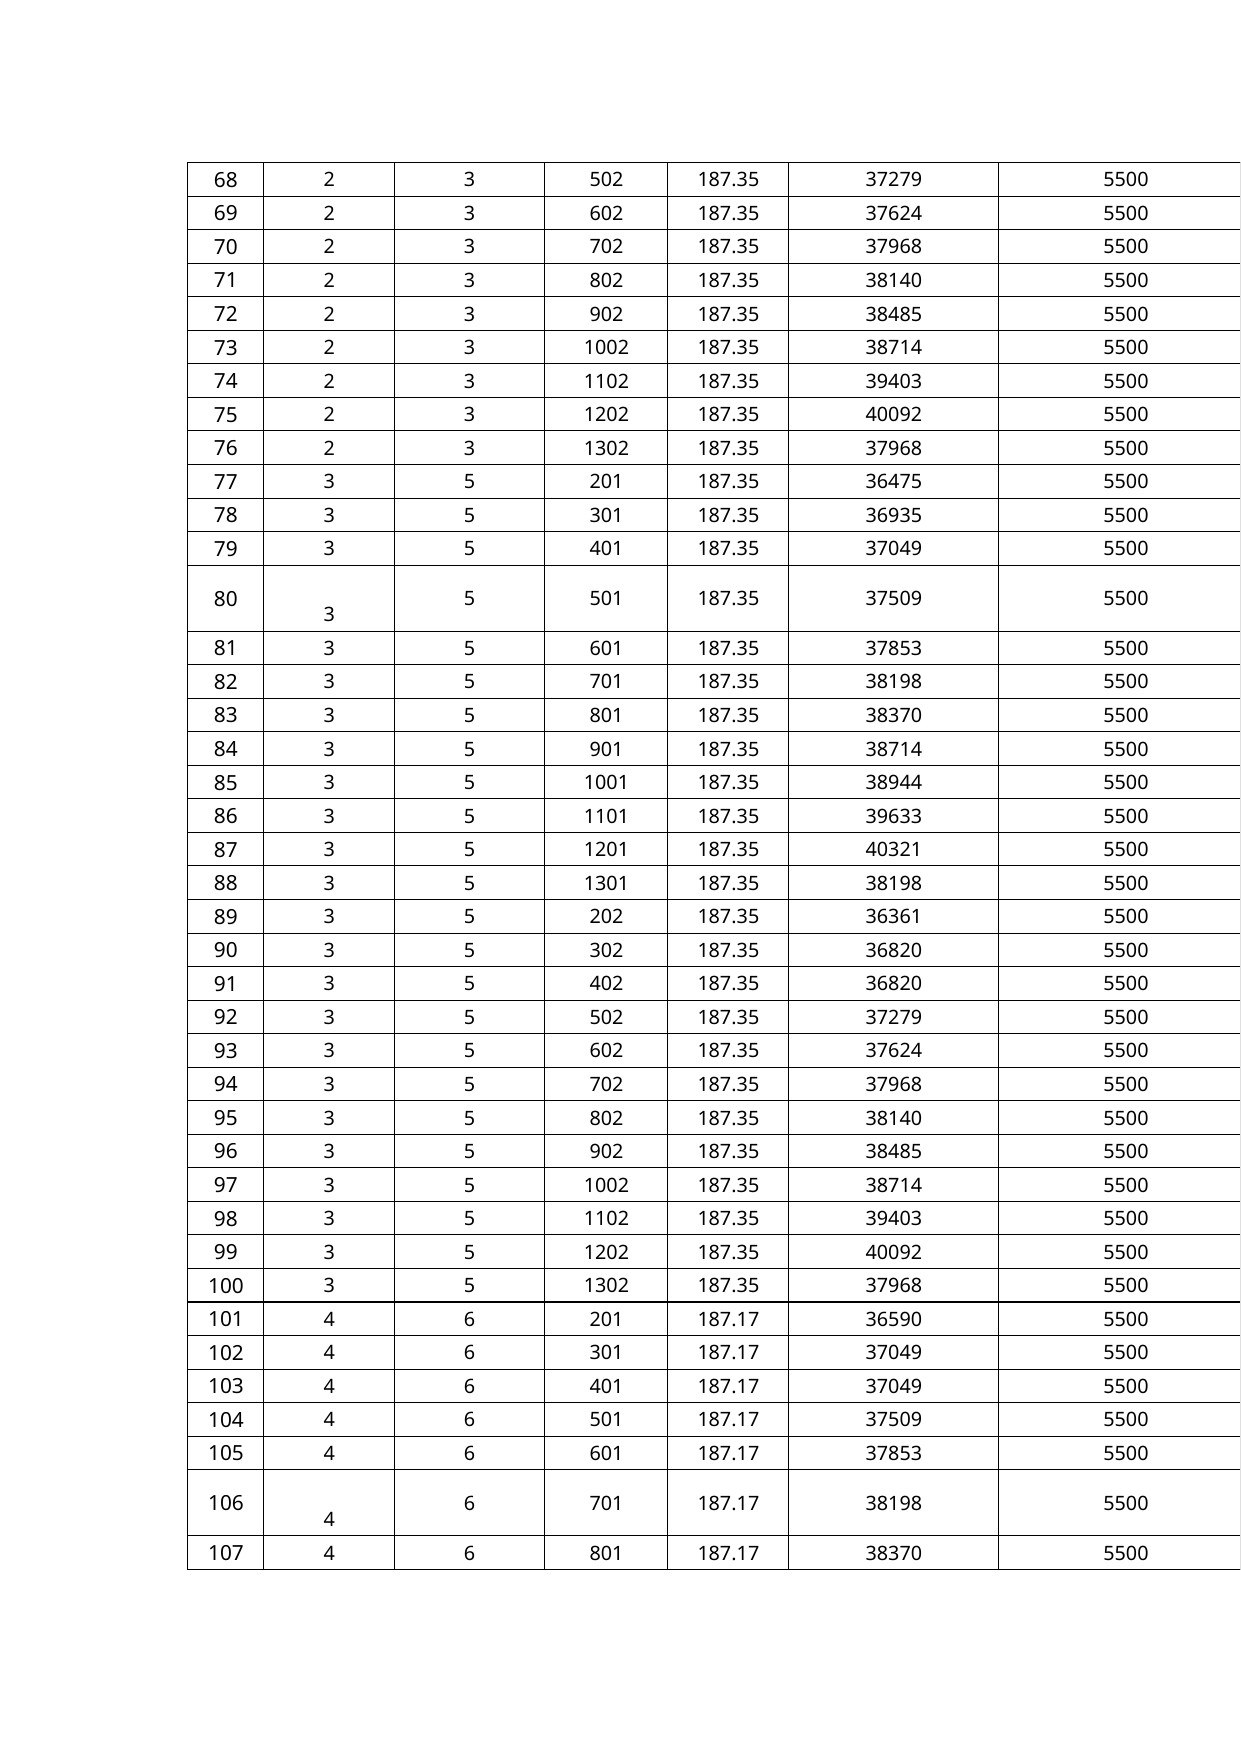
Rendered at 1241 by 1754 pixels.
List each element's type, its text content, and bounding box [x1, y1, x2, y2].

table_cell 89 [188, 900, 263, 932]
table_cell 1001 [545, 766, 667, 798]
table_cell 187.35 [668, 1168, 788, 1201]
table_cell 99 [188, 1235, 263, 1268]
table_cell 3 [264, 499, 394, 531]
table_cell 3 [264, 1034, 394, 1067]
table_cell 76 [188, 431, 263, 464]
table_cell 1302 [545, 1269, 667, 1301]
table_cell 6 [395, 1403, 544, 1436]
table_cell 187.35 [668, 465, 788, 497]
table_cell 81 [188, 632, 263, 664]
table_cell 3 [395, 398, 544, 430]
table_cell 5 [395, 1135, 544, 1167]
table_cell 187.35 [668, 1034, 788, 1067]
table_cell 3 [395, 230, 544, 263]
table_cell 79 [188, 532, 263, 564]
table_cell 38198 [789, 866, 998, 899]
table_cell 69 [188, 197, 263, 229]
table_cell 3 [264, 1101, 394, 1134]
table_cell 1101 [545, 799, 667, 832]
table_cell 106 [188, 1470, 263, 1535]
table_cell 5 [395, 1168, 544, 1201]
table_cell 701 [545, 665, 667, 698]
table_cell 38714 [789, 732, 998, 765]
table_cell 5500 [999, 1403, 1240, 1436]
table_cell 902 [545, 297, 667, 330]
table_cell 187.35 [668, 699, 788, 731]
table_cell 5500 [999, 1135, 1240, 1167]
table_cell 91 [188, 967, 263, 999]
table_cell 4 [264, 1470, 394, 1535]
table_cell 95 [188, 1101, 263, 1134]
table_cell 96 [188, 1135, 263, 1167]
table_cell 37968 [789, 431, 998, 464]
table_cell 36475 [789, 465, 998, 497]
table_cell 5500 [999, 1303, 1240, 1335]
table_cell 5500 [999, 398, 1240, 430]
table_cell 1301 [545, 866, 667, 899]
table_cell 5500 [999, 632, 1240, 664]
table_cell 187.35 [668, 566, 788, 631]
table_cell 2 [264, 230, 394, 263]
table_cell 602 [545, 1034, 667, 1067]
table_cell 4 [264, 1536, 394, 1569]
table_cell 5500 [999, 699, 1240, 731]
table_cell 187.35 [668, 934, 788, 966]
table_cell 5 [395, 732, 544, 765]
table_cell 5 [395, 1235, 544, 1268]
table_cell 38485 [789, 297, 998, 330]
table_cell 187.35 [668, 1101, 788, 1134]
table_cell 187.35 [668, 1068, 788, 1100]
table_cell 2 [264, 297, 394, 330]
table_cell 37509 [789, 566, 998, 631]
table_cell 301 [545, 499, 667, 531]
table_cell 187.35 [668, 499, 788, 531]
table_cell 103 [188, 1370, 263, 1402]
table_cell 5500 [999, 799, 1240, 832]
table_cell 40092 [789, 398, 998, 430]
table_cell 902 [545, 1135, 667, 1167]
table_cell 3 [264, 1269, 394, 1301]
table_cell 6 [395, 1370, 544, 1402]
table_cell 5 [395, 566, 544, 631]
table_cell 702 [545, 1068, 667, 1100]
table_cell 401 [545, 532, 667, 564]
table_cell 5 [395, 934, 544, 966]
table_cell 3 [264, 532, 394, 564]
table_cell 39403 [789, 364, 998, 397]
table_cell 5500 [999, 665, 1240, 698]
table_cell 187.17 [668, 1303, 788, 1335]
table_cell 94 [188, 1068, 263, 1100]
table_cell 38714 [789, 1168, 998, 1201]
table_cell 3 [264, 1235, 394, 1268]
table_cell 5500 [999, 900, 1240, 932]
table_cell 1201 [545, 833, 667, 865]
table_cell 1202 [545, 398, 667, 430]
table_cell 4 [264, 1403, 394, 1436]
table_cell 38198 [789, 665, 998, 698]
table_cell 72 [188, 297, 263, 330]
table_cell 4 [264, 1437, 394, 1469]
table_cell 187.35 [668, 1269, 788, 1301]
table_cell 5500 [999, 197, 1240, 229]
table_cell 37968 [789, 1269, 998, 1301]
table_cell 38198 [789, 1470, 998, 1535]
table_cell 187.35 [668, 900, 788, 932]
table_cell 802 [545, 1101, 667, 1134]
table_cell 701 [545, 1470, 667, 1535]
table_cell 187.35 [668, 833, 788, 865]
table_cell 37624 [789, 197, 998, 229]
table_cell 2 [264, 398, 394, 430]
table_cell 5500 [999, 1336, 1240, 1368]
table_cell 5500 [999, 1470, 1240, 1535]
table_cell 3 [395, 331, 544, 363]
table_cell 36820 [789, 934, 998, 966]
table_cell 102 [188, 1336, 263, 1368]
table_cell 71 [188, 264, 263, 296]
table_cell 2 [264, 264, 394, 296]
table_cell 187.17 [668, 1437, 788, 1469]
table_cell 5500 [999, 297, 1240, 330]
table_cell 38140 [789, 1101, 998, 1134]
table_cell 37049 [789, 532, 998, 564]
table_cell 36820 [789, 967, 998, 999]
table_cell 105 [188, 1437, 263, 1469]
table_cell 5500 [999, 364, 1240, 397]
table_cell 5 [395, 465, 544, 497]
table_cell 3 [264, 1135, 394, 1167]
table_cell 37853 [789, 1437, 998, 1469]
table_cell 187.17 [668, 1336, 788, 1368]
table_cell 401 [545, 1370, 667, 1402]
table_cell 5 [395, 900, 544, 932]
table_cell 5500 [999, 566, 1240, 631]
table_cell 5500 [999, 465, 1240, 497]
table_cell 1302 [545, 431, 667, 464]
table_cell 1202 [545, 1235, 667, 1268]
table_cell 901 [545, 732, 667, 765]
table_cell 5500 [999, 331, 1240, 363]
table_cell 187.17 [668, 1470, 788, 1535]
table_cell 3 [264, 699, 394, 731]
table_cell 73 [188, 331, 263, 363]
table_cell 202 [545, 900, 667, 932]
table_cell 501 [545, 1403, 667, 1436]
table_cell 3 [395, 297, 544, 330]
table_cell 37968 [789, 1068, 998, 1100]
table_cell 801 [545, 699, 667, 731]
table_cell 80 [188, 566, 263, 631]
table_cell 1102 [545, 364, 667, 397]
table_cell 5500 [999, 934, 1240, 966]
table_cell 5500 [999, 431, 1240, 464]
table_cell 5500 [999, 163, 1240, 196]
table_cell 90 [188, 934, 263, 966]
table_cell 187.35 [668, 532, 788, 564]
table_cell 5500 [999, 1536, 1240, 1569]
table_cell 84 [188, 732, 263, 765]
table_cell 187.35 [668, 197, 788, 229]
table_cell 187.35 [668, 264, 788, 296]
table_cell 38370 [789, 699, 998, 731]
table_cell 3 [264, 665, 394, 698]
table_cell 4 [264, 1303, 394, 1335]
table_cell 3 [395, 264, 544, 296]
table_cell 3 [395, 163, 544, 196]
table_cell 2 [264, 431, 394, 464]
table_cell 187.17 [668, 1536, 788, 1569]
table_cell 38370 [789, 1536, 998, 1569]
table_cell 187.35 [668, 1202, 788, 1234]
table_cell 39403 [789, 1202, 998, 1234]
table_cell 5500 [999, 1101, 1240, 1134]
table_cell 37624 [789, 1034, 998, 1067]
table_cell 3 [264, 934, 394, 966]
table_cell 36935 [789, 499, 998, 531]
table_cell 5500 [999, 264, 1240, 296]
table_cell 1002 [545, 331, 667, 363]
table_cell 68 [188, 163, 263, 196]
table_cell 3 [264, 799, 394, 832]
table_cell 402 [545, 967, 667, 999]
table_cell 85 [188, 766, 263, 798]
table_cell 187.35 [668, 1001, 788, 1033]
table_cell 187.17 [668, 1370, 788, 1402]
table_cell 187.35 [668, 866, 788, 899]
table_cell 6 [395, 1470, 544, 1535]
table_cell 187.35 [668, 364, 788, 397]
table_cell 40092 [789, 1235, 998, 1268]
table_cell 201 [545, 1303, 667, 1335]
table_cell 37049 [789, 1336, 998, 1368]
table_cell 82 [188, 665, 263, 698]
table_cell 5 [395, 766, 544, 798]
table_cell 5500 [999, 967, 1240, 999]
table_cell 5500 [999, 1202, 1240, 1234]
table_cell 6 [395, 1437, 544, 1469]
table_cell 5 [395, 1101, 544, 1134]
table_cell 601 [545, 632, 667, 664]
table_cell 502 [545, 1001, 667, 1033]
table_cell 78 [188, 499, 263, 531]
table_cell 187.35 [668, 230, 788, 263]
table_cell 5500 [999, 1437, 1240, 1469]
table_cell 187.35 [668, 766, 788, 798]
table_cell 107 [188, 1536, 263, 1569]
table_cell 5500 [999, 866, 1240, 899]
table_cell 501 [545, 566, 667, 631]
table_cell 38485 [789, 1135, 998, 1167]
table_cell 187.35 [668, 163, 788, 196]
table_cell 88 [188, 866, 263, 899]
table_cell 40321 [789, 833, 998, 865]
table_cell 502 [545, 163, 667, 196]
table_cell 5 [395, 1202, 544, 1234]
table_cell 5500 [999, 1168, 1240, 1201]
table_cell 5 [395, 866, 544, 899]
table_cell 4 [264, 1370, 394, 1402]
table_cell 187.35 [668, 1135, 788, 1167]
table_cell 83 [188, 699, 263, 731]
table_cell 5500 [999, 230, 1240, 263]
table_cell 5500 [999, 1269, 1240, 1301]
table_cell 801 [545, 1536, 667, 1569]
table_cell 70 [188, 230, 263, 263]
table_cell 93 [188, 1034, 263, 1067]
table_cell 187.35 [668, 799, 788, 832]
table_cell 187.35 [668, 331, 788, 363]
table_cell 187.35 [668, 665, 788, 698]
table_cell 187.35 [668, 1235, 788, 1268]
table_cell 5 [395, 499, 544, 531]
table_cell 38714 [789, 331, 998, 363]
table_cell 3 [264, 833, 394, 865]
table_cell 302 [545, 934, 667, 966]
table_cell 2 [264, 197, 394, 229]
table_cell 5 [395, 1068, 544, 1100]
table_cell 104 [188, 1403, 263, 1436]
table_cell 5500 [999, 766, 1240, 798]
table_cell 77 [188, 465, 263, 497]
table_cell 187.35 [668, 398, 788, 430]
table_cell 3 [264, 1068, 394, 1100]
table_cell 75 [188, 398, 263, 430]
table_cell 5500 [999, 732, 1240, 765]
table_cell 37853 [789, 632, 998, 664]
table_cell 187.35 [668, 297, 788, 330]
table_cell 5500 [999, 532, 1240, 564]
table_cell 3 [264, 1168, 394, 1201]
table_cell 702 [545, 230, 667, 263]
table_cell 3 [264, 566, 394, 631]
table_cell 37049 [789, 1370, 998, 1402]
table_cell 5500 [999, 1001, 1240, 1033]
table_cell 5 [395, 799, 544, 832]
table_cell 36361 [789, 900, 998, 932]
table_cell 187.35 [668, 967, 788, 999]
table_cell 39633 [789, 799, 998, 832]
table_cell 3 [264, 1202, 394, 1234]
table_cell 5500 [999, 833, 1240, 865]
table_cell 2 [264, 163, 394, 196]
table_cell 37968 [789, 230, 998, 263]
table_cell 6 [395, 1536, 544, 1569]
table_cell 3 [264, 732, 394, 765]
table_cell 6 [395, 1336, 544, 1368]
table_cell 100 [188, 1269, 263, 1301]
table_cell 802 [545, 264, 667, 296]
table_cell 5 [395, 1001, 544, 1033]
table_cell 3 [264, 1001, 394, 1033]
table_cell 92 [188, 1001, 263, 1033]
table_cell 187.35 [668, 632, 788, 664]
table_cell 2 [264, 364, 394, 397]
table_cell 74 [188, 364, 263, 397]
table_cell 38944 [789, 766, 998, 798]
table_cell 5500 [999, 1034, 1240, 1067]
table_cell 37279 [789, 163, 998, 196]
table_cell 3 [395, 364, 544, 397]
table_cell 3 [264, 465, 394, 497]
table_cell 3 [264, 632, 394, 664]
table_cell 3 [264, 900, 394, 932]
table_cell 3 [395, 431, 544, 464]
table_cell 2 [264, 331, 394, 363]
table_cell 5 [395, 1269, 544, 1301]
table_cell 5500 [999, 1235, 1240, 1268]
table_cell 98 [188, 1202, 263, 1234]
table_cell 5 [395, 632, 544, 664]
table_cell 5 [395, 665, 544, 698]
table_cell 5500 [999, 499, 1240, 531]
table_cell 187.17 [668, 1403, 788, 1436]
table_cell 101 [188, 1303, 263, 1335]
table_cell 3 [264, 967, 394, 999]
table_cell 37279 [789, 1001, 998, 1033]
table_cell 201 [545, 465, 667, 497]
table_cell 6 [395, 1303, 544, 1335]
table_cell 86 [188, 799, 263, 832]
table_cell 1102 [545, 1202, 667, 1234]
table_cell 3 [264, 866, 394, 899]
table_cell 37509 [789, 1403, 998, 1436]
table_cell 301 [545, 1336, 667, 1368]
table_cell 3 [395, 197, 544, 229]
table_cell 87 [188, 833, 263, 865]
table_cell 5 [395, 532, 544, 564]
table_cell 5 [395, 699, 544, 731]
table_cell 5 [395, 1034, 544, 1067]
table_cell 601 [545, 1437, 667, 1469]
table_cell 3 [264, 766, 394, 798]
table_cell 4 [264, 1336, 394, 1368]
table_cell 5 [395, 833, 544, 865]
table_cell 5 [395, 967, 544, 999]
table_cell 97 [188, 1168, 263, 1201]
table_cell 187.35 [668, 732, 788, 765]
table_cell 1002 [545, 1168, 667, 1201]
table_cell 38140 [789, 264, 998, 296]
table_cell 187.35 [668, 431, 788, 464]
table_cell 36590 [789, 1303, 998, 1335]
table_cell 5500 [999, 1068, 1240, 1100]
table_cell 602 [545, 197, 667, 229]
table_cell 5500 [999, 1370, 1240, 1402]
